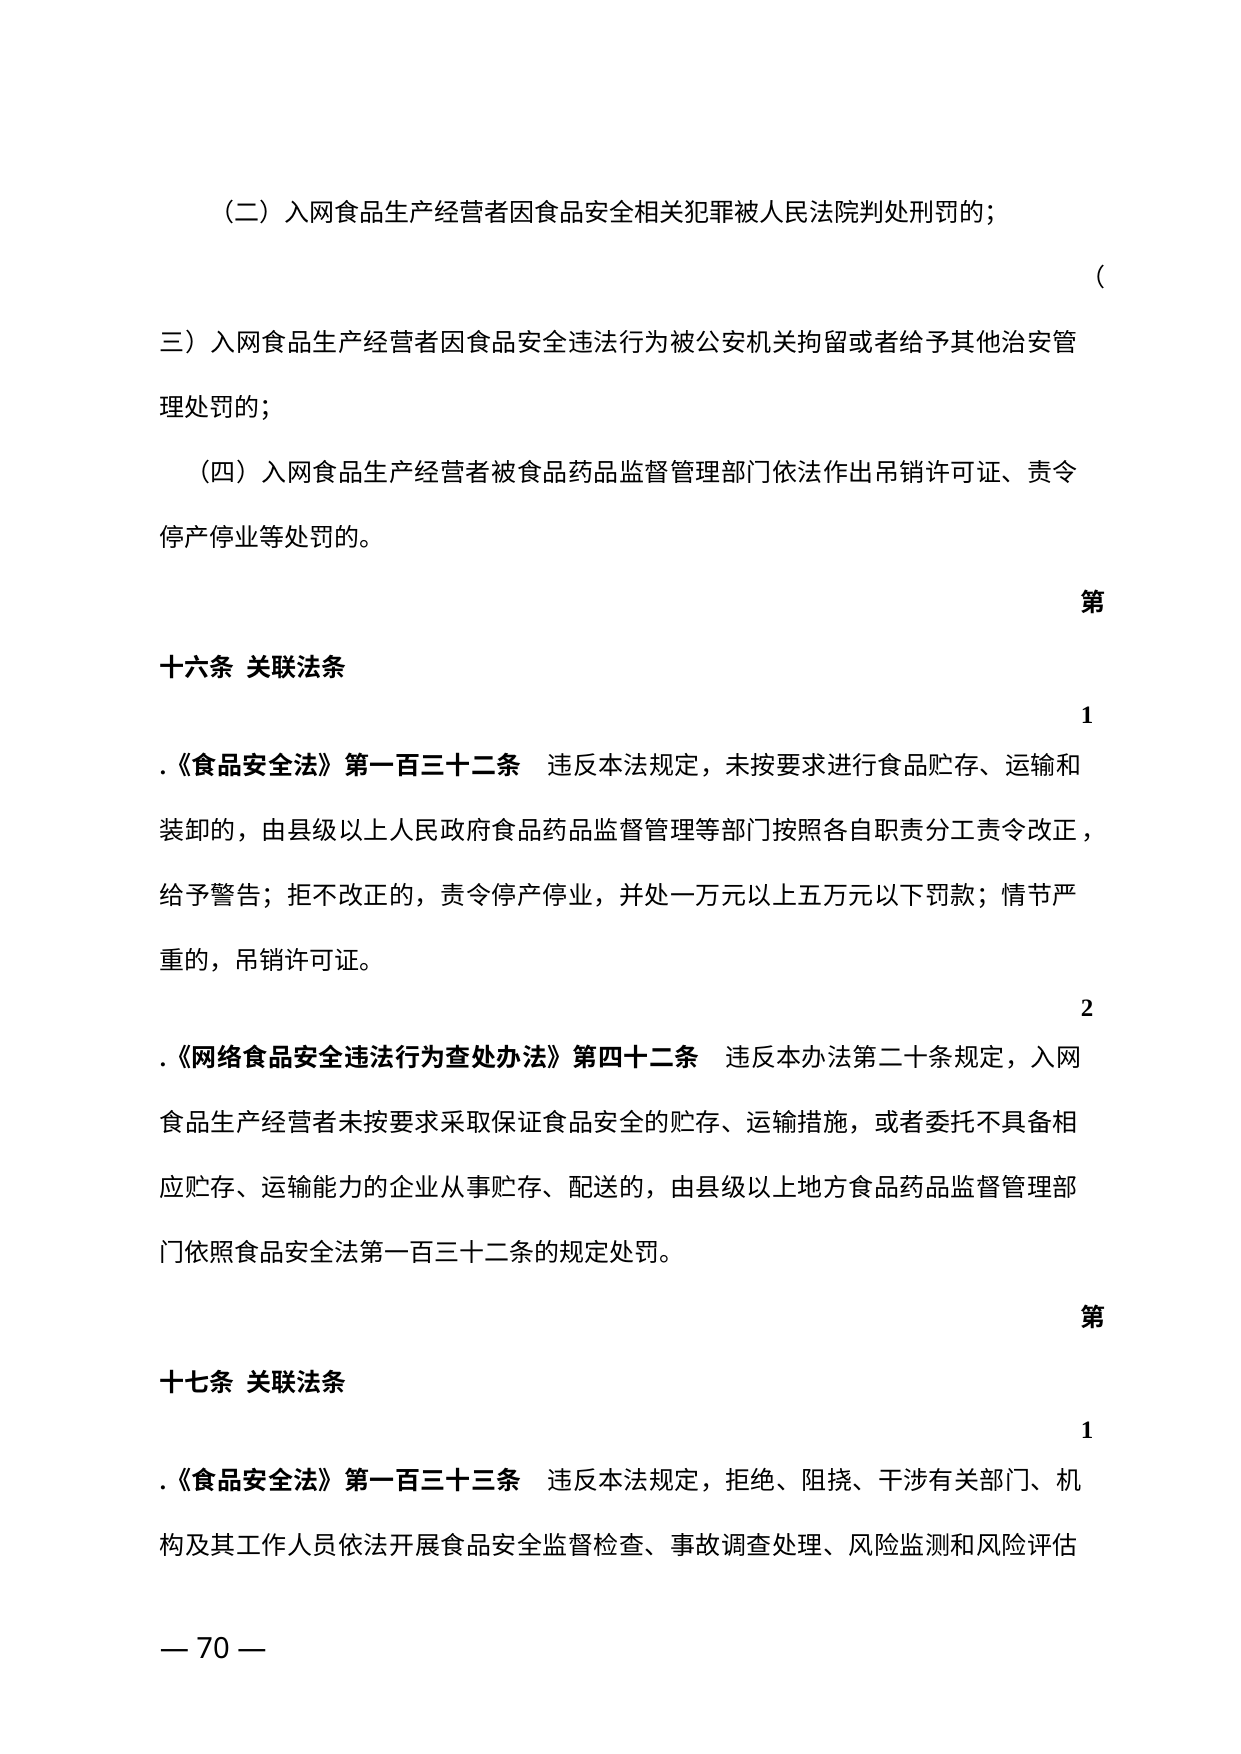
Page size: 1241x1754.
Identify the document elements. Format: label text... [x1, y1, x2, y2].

text （四）入网食品生产经营者被食品药品监督管理部门依法作出吊销许可证、责令停产停业等处罚的。 [159, 438, 1081, 568]
text 第十六条 关联法条 [159, 568, 1081, 698]
text 1.《食品安全法》第一百三十二条 违反本法规定，未按要求进行食品贮存、运输和装卸的，由县级以上人民政府食品药品监督管理等部门按照各自职责分工责令改正，给予警告；拒不改正的，责令停产停业，并处一万元以上五万元以下罚款；情节严重的，吊销许可证。 [159, 698, 1081, 991]
text （二）入网食品生产经营者因食品安全相关犯罪被人民法院判处刑罚的； [159, 178, 1081, 243]
text 第十七条 关联法条 [159, 1283, 1081, 1413]
text （三）入网食品生产经营者因食品安全违法行为被公安机关拘留或者给予其他治安管理处罚的； [159, 243, 1081, 438]
text 2.《网络食品安全违法行为查处办法》第四十二条 违反本办法第二十条规定，入网食品生产经营者未按要求采取保证食品安全的贮存、运输措施，或者委托不具备相应贮存、运输能力的企业从事贮存、配送的，由县级以上地方食品药品监督管理部门依照食品安全法第一百三十二条的规定处罚。 [159, 991, 1081, 1283]
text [159, 1413, 1081, 1576]
